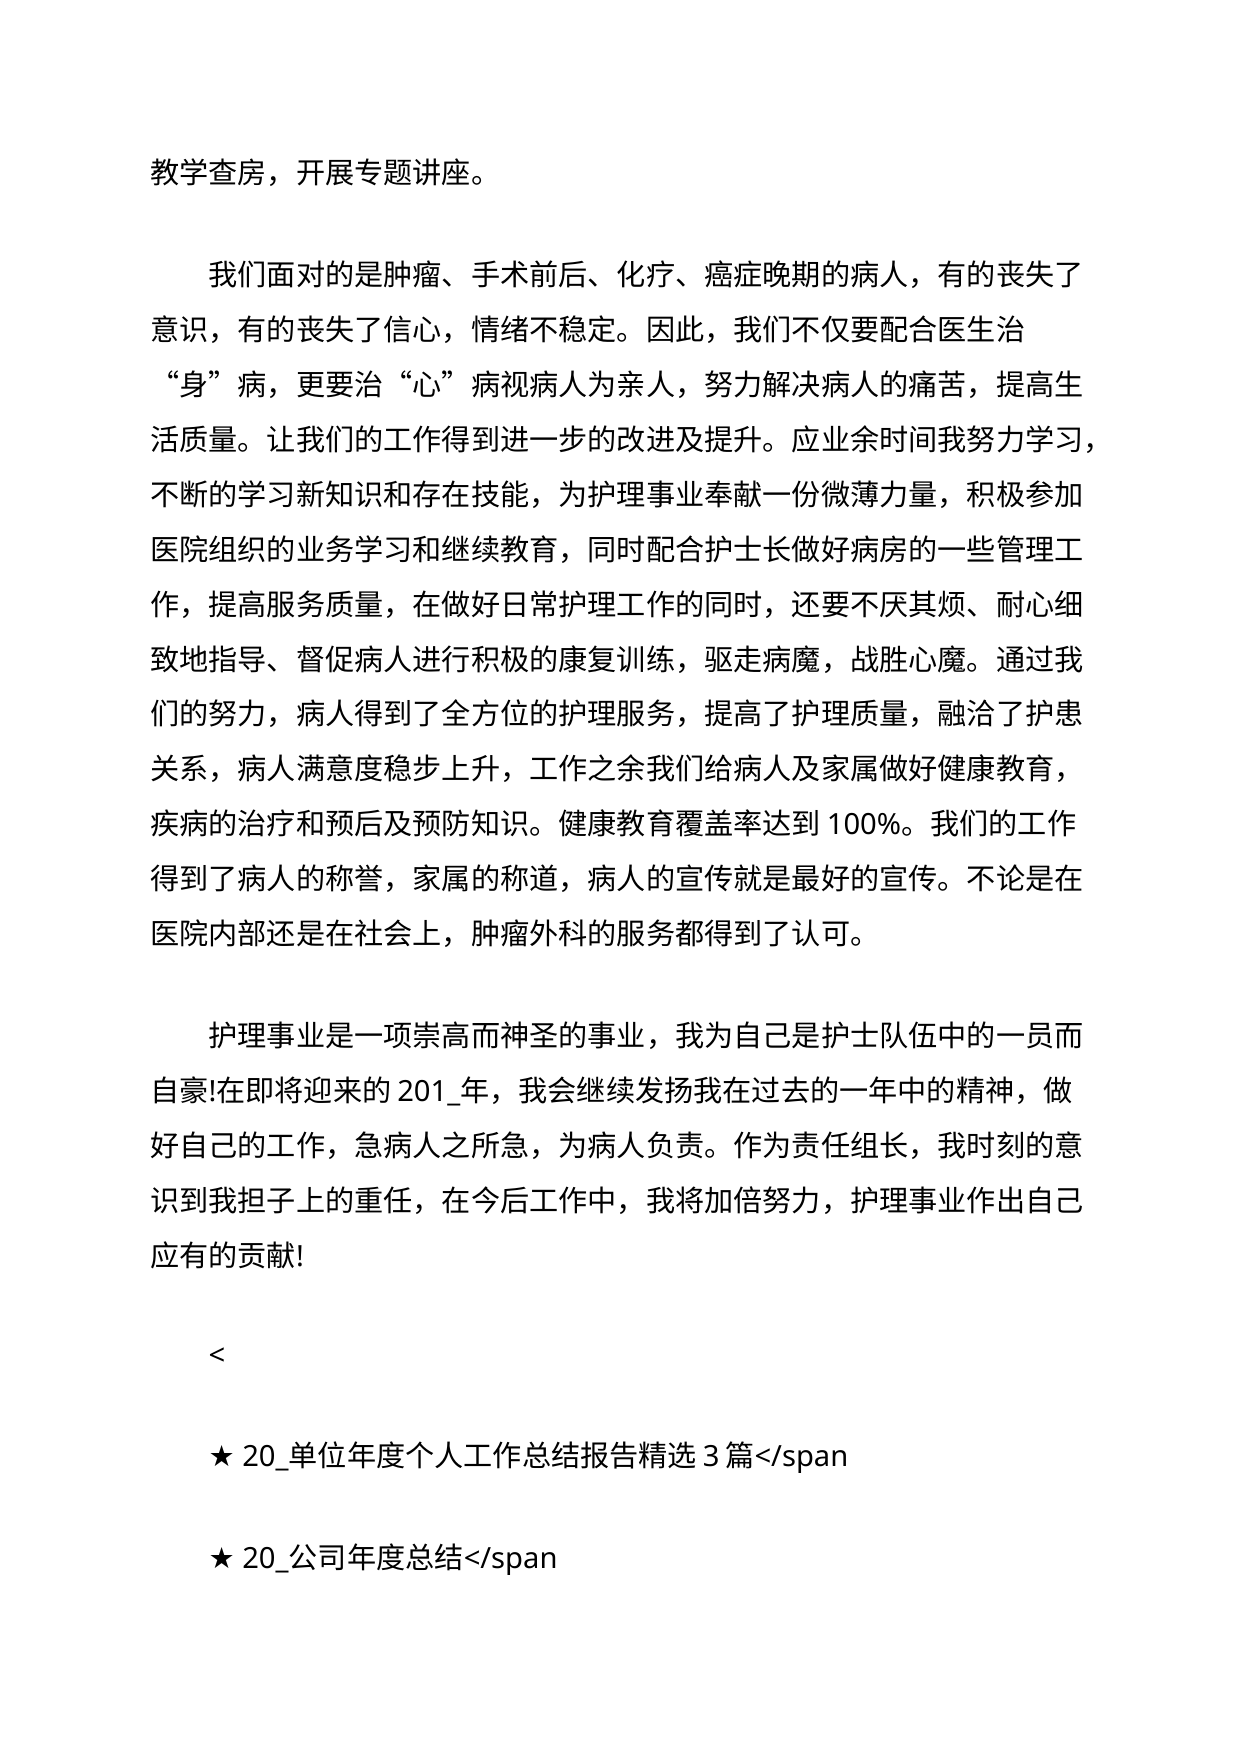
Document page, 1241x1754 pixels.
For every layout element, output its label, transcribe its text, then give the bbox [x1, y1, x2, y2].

text 护理事业是一项崇高而神圣的事业，我为自己是护士队伍中的一员而自豪!在即将迎来的201_年，我会继续发扬我在过去的一年中的精神，做好自己的工作，急病人之所急，为病人负责。作为责任组长，我时刻的意识到我担子上的重任，在今后工作中，我将加倍努力，护理事业作出自己应有的贡献! [150, 1012, 1090, 1274]
text ★ 20_单位年度个人工作总结报告精选3篇</span [150, 1432, 1090, 1475]
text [150, 150, 1090, 192]
text < [150, 1334, 1090, 1374]
text ★ 20_公司年度总结</span [150, 1534, 1090, 1577]
text 我们面对的是肿瘤、手术前后、化疗、癌症晚期的病人，有的丧失了意识，有的丧失了信心，情绪不稳定。因此，我们不仅要配合医生治“身”病，更要治“心”病视病人为亲人，努力解决病人的痛苦，提高生活质量。让我们的工作得到进一步的改进及提升。应业余时间我努力学习，不断的学习新知识和存在技能，为护理事业奉献一份微薄力量，积极参加医院组织的业务学习和继续教育，同时配合护士长做好病房的一些管理工作，提高服务质量，在做好日常护理工作的同时，还要不厌其烦、耐心细致地指导、督促病人进行积极的康复训练，驱走病魔，战胜心魔。通过我们的努力，病人得到了全方位的护理服务，提高了护理质量，融洽了护患关系，病人满意度稳步上升，工作之余我们给病人及家属做好健康教育，疾病的治疗和预后及预防知识。健康教育覆盖率达到100%。我们的工作得到了病人的称誉，家属的称道，病人的宣传就是最好的宣传。不论是在医院内部还是在社会上，肿瘤外科的服务都得到了认可。 [150, 252, 1090, 953]
